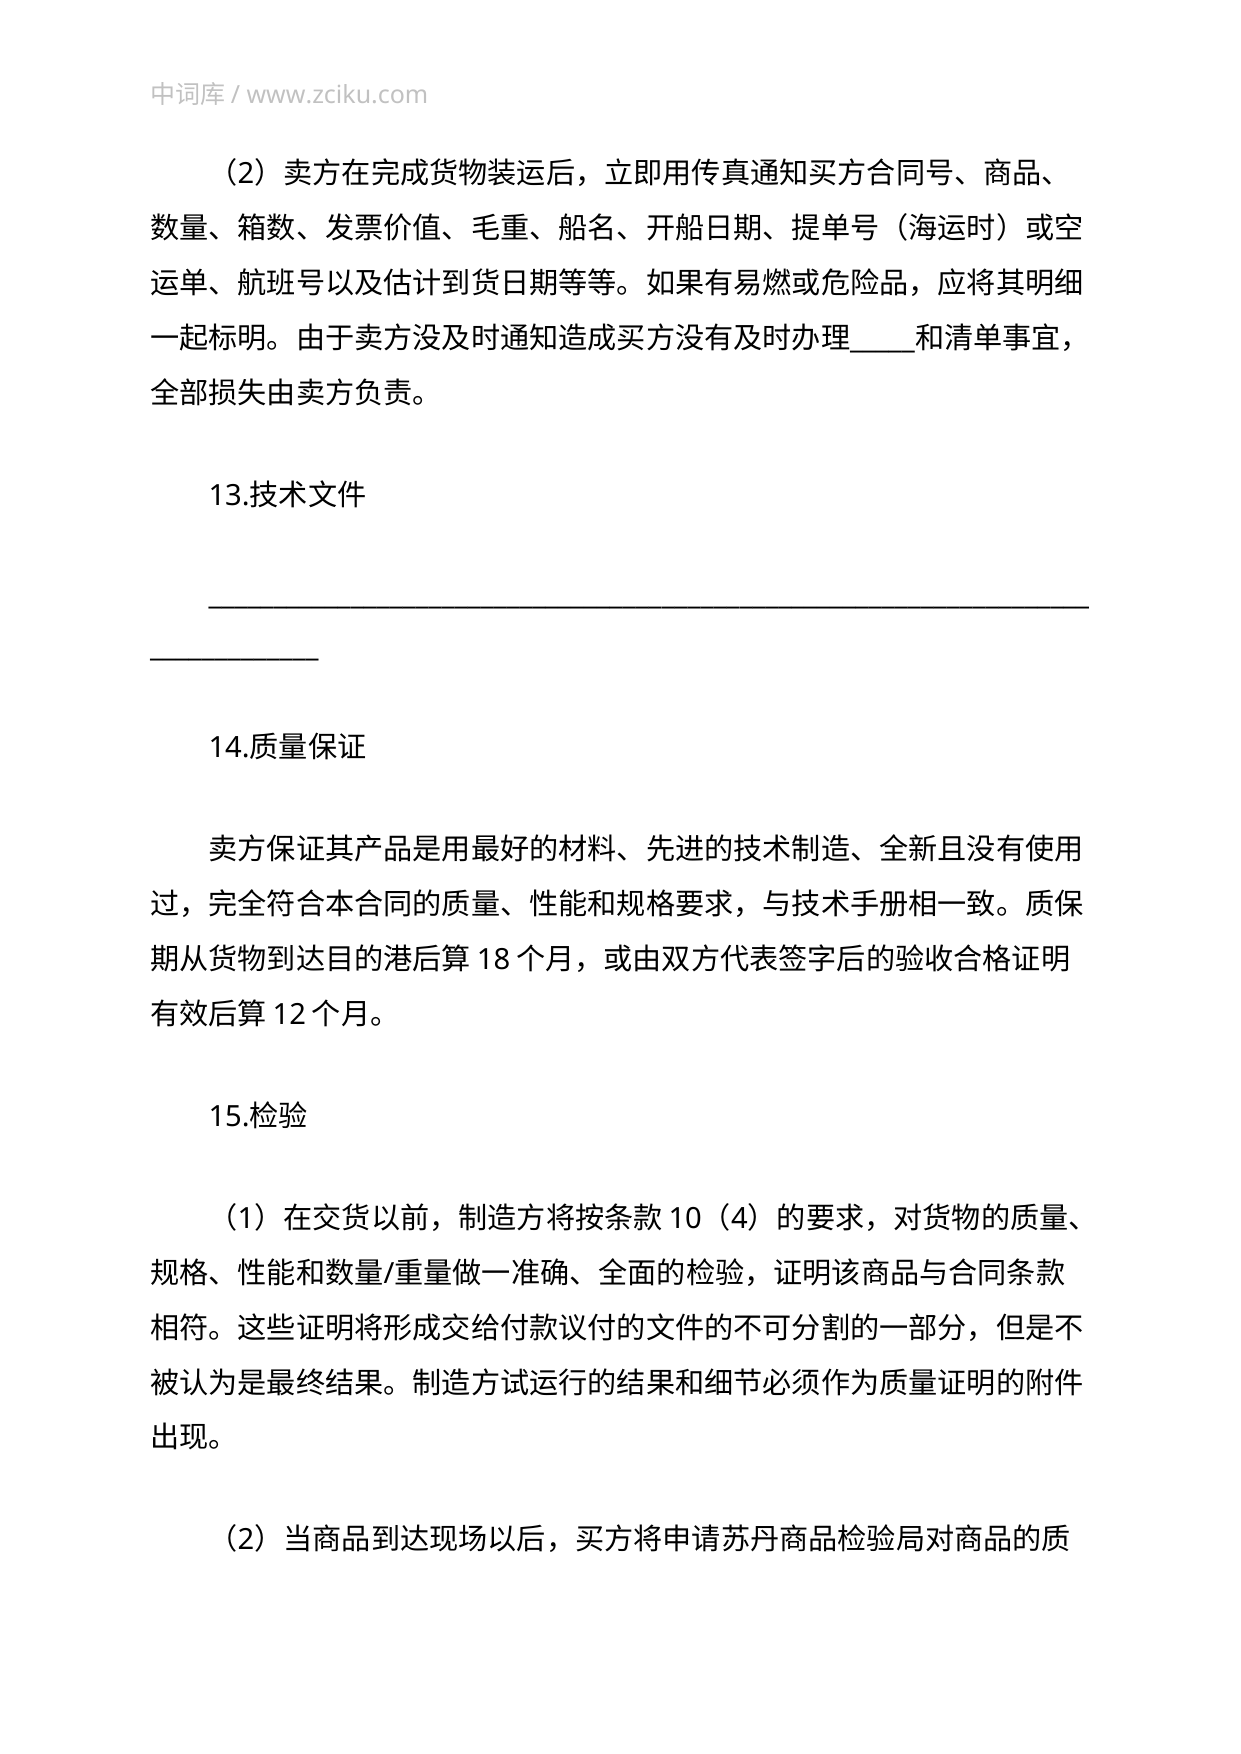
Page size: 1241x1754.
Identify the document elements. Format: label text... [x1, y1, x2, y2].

text 15.检验 [150, 1092, 1090, 1135]
text 13.技术文件 [150, 472, 1090, 514]
text _________________________________________________________________________________ [150, 573, 1090, 665]
text 卖方保证其产品是用最好的材料、先进的技术制造、全新且没有使用过，完全符合本合同的质量、性能和规格要求，与技术手册相一致。质保期从货物到达目的港后算18个月，或由双方代表签字后的验收合格证明有效后算12个月。 [150, 826, 1090, 1033]
text （2）卖方在完成货物装运后，立即用传真通知买方合同号、商品、数量、箱数、发票价值、毛重、船名、开船日期、提单号（海运时）或空运单、航班号以及估计到货日期等等。如果有易燃或危险品，应将其明细一起标明。由于卖方没及时通知造成买方没有及时办理_____和清单事宜，全部损失由卖方负责。 [150, 150, 1090, 412]
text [150, 1516, 1090, 1558]
text （1）在交货以前，制造方将按条款10（4）的要求，对货物的质量、规格、性能和数量/重量做一准确、全面的检验，证明该商品与合同条款相符。这些证明将形成交给付款议付的文件的不可分割的一部分，但是不被认为是最终结果。制造方试运行的结果和细节必须作为质量证明的附件出现。 [150, 1194, 1090, 1456]
text 14.质量保证 [150, 723, 1090, 766]
